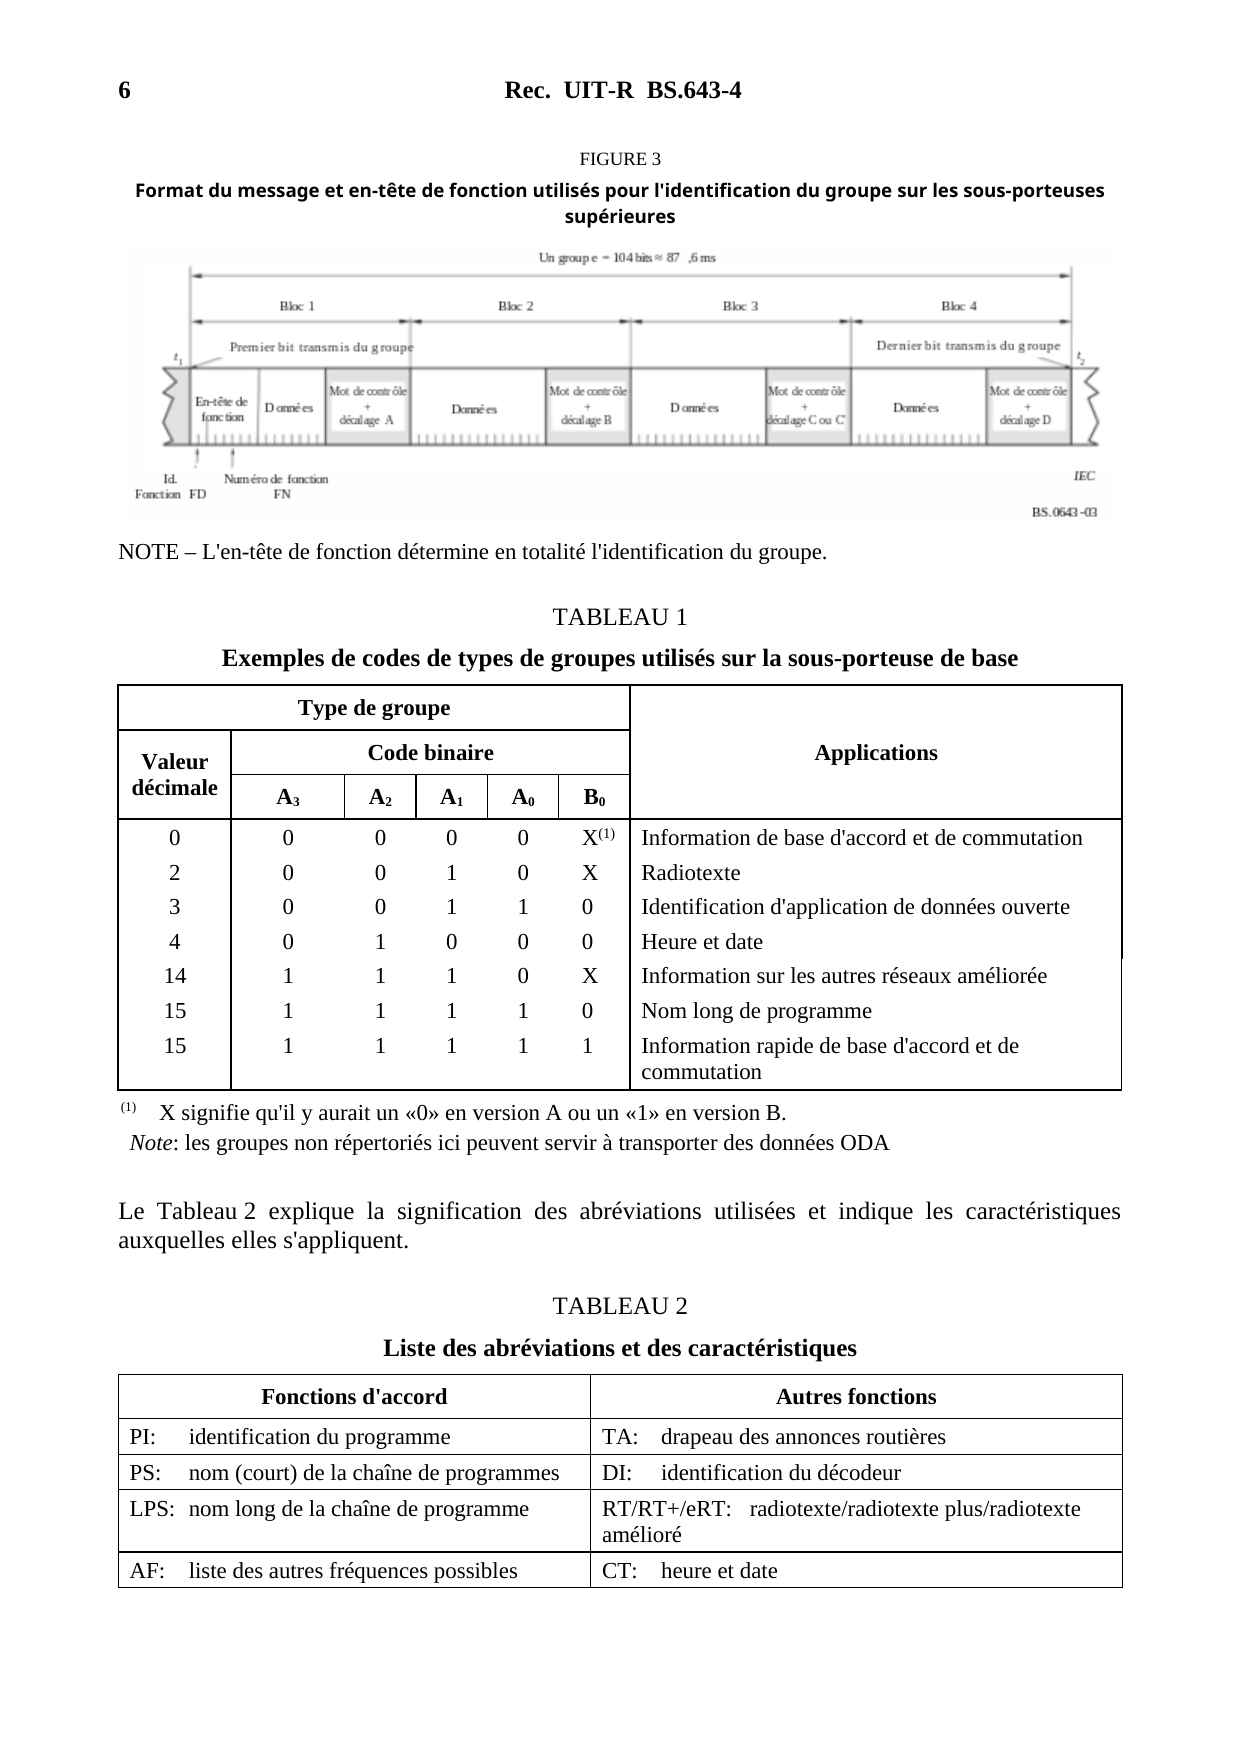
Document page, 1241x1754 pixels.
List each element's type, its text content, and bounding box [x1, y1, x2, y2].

table_cell 0 [345, 820, 416, 854]
table_cell 0 [487, 924, 558, 958]
table_cell A2 [345, 775, 415, 818]
table_cell 0 [487, 959, 558, 993]
table_cell Nom long de programme [631, 993, 1121, 1028]
table_cell PS: nom (court) de la chaîne de programmes [119, 1455, 590, 1489]
table_cell 1 [487, 889, 558, 924]
table_cell DI: identification du décodeur [591, 1455, 1122, 1489]
table_cell LPS: nom long de la chaîne de programme [119, 1490, 590, 1551]
table_cell X [559, 854, 629, 889]
table_cell Information rapide de base d'accord et de commutation [631, 1028, 1121, 1089]
table_cell X(1) [559, 820, 629, 854]
table_cell 0 [559, 924, 629, 958]
table_cell A0 [488, 775, 558, 818]
table_cell 0 [487, 820, 558, 854]
table_cell 1 [416, 1028, 487, 1089]
text Le Tableau 2 explique la signification des abréviations utilisées et indique les caractéristiques auxquelles elles s'appliquent. [118, 1196, 1122, 1254]
table_cell 1 [345, 959, 416, 993]
table_cell 0 [487, 854, 558, 889]
table_cell 1 [345, 924, 416, 958]
table_header Fonctions d'accord [119, 1375, 590, 1418]
table_cell TA: drapeau des annonces routières [591, 1419, 1122, 1454]
table_cell 4 [119, 924, 230, 958]
title Liste des abréviations et des caractéristiques [118, 1333, 1122, 1361]
table_cell 1 [559, 1028, 629, 1089]
table_cell X [559, 959, 629, 993]
table_cell 0 [232, 889, 344, 924]
table_cell 15 [119, 993, 230, 1028]
table_cell 1 [487, 993, 558, 1028]
table_cell Heure et date [631, 924, 1121, 958]
table_cell 0 [232, 924, 344, 958]
table_cell 1 [345, 993, 416, 1028]
table_cell 0 [345, 854, 416, 889]
table_cell Identification d'application de données ouverte [631, 889, 1121, 924]
table_header Applications [631, 686, 1121, 818]
table_header Autres fonctions [591, 1375, 1122, 1418]
table_cell Code binaire [232, 731, 629, 773]
table_cell 1 [416, 889, 487, 924]
table_cell 1 [416, 959, 487, 993]
text TABLEAU 1 [118, 602, 1122, 631]
table_cell 1 [487, 1028, 558, 1089]
table_cell 0 [119, 820, 230, 854]
table_cell CT: heure et date [591, 1553, 1122, 1587]
text FIGURE 3 [118, 148, 1122, 169]
table_cell 0 [416, 924, 487, 958]
table_cell 1 [345, 1028, 416, 1089]
table_cell 1 [232, 1028, 344, 1089]
table_cell 1 [232, 959, 344, 993]
table_cell 0 [232, 854, 344, 889]
table_cell 0 [416, 820, 487, 854]
table_cell A1 [417, 775, 487, 818]
table_cell Information sur les autres réseaux améliorée [631, 959, 1121, 993]
table_cell 3 [119, 889, 230, 924]
table_cell RT/RT+/eRT: radiotexte/radiotexte plus/radiotexte amélioré [591, 1490, 1122, 1551]
table_cell 1 [232, 993, 344, 1028]
table_cell 1 [416, 854, 487, 889]
text NOTE – L'en-tête de fonction détermine en totalité l'identification du groupe. [118, 538, 1122, 564]
table_cell 1 [416, 993, 487, 1028]
title Exemples de codes de types de groupes utilisés sur la sous-porteuse de base [118, 643, 1122, 672]
table_cell 15 [119, 1028, 230, 1089]
table_cell 0 [345, 889, 416, 924]
table_cell Information de base d'accord et de commutation [631, 820, 1121, 854]
table_cell Radiotexte [631, 854, 1121, 889]
table_cell A3 [232, 775, 344, 818]
table_cell 0 [232, 820, 344, 854]
table_header Type de groupe [119, 686, 629, 729]
table_cell (1) X signifie qu'il y aurait un «0» en version A ou un «1» en version B. Note: les groupes non répertoriés ici peuvent servir à transporter des données ODA [118, 1091, 1122, 1160]
table_cell 0 [559, 993, 629, 1028]
table_cell 0 [559, 889, 629, 924]
table_cell 2 [119, 854, 230, 889]
title Format du message et en-tête de fonction utilisés pour l'identification du groupe sur les sous-porteuses supérieures [118, 178, 1122, 229]
table_cell 14 [119, 959, 230, 993]
table_cell Valeur décimale [119, 731, 230, 818]
text TABLEAU 2 [118, 1291, 1122, 1320]
table_cell AF: liste des autres fréquences possibles [119, 1553, 590, 1587]
table_cell PI: identification du programme [119, 1419, 590, 1454]
table_cell B0 [559, 775, 629, 818]
